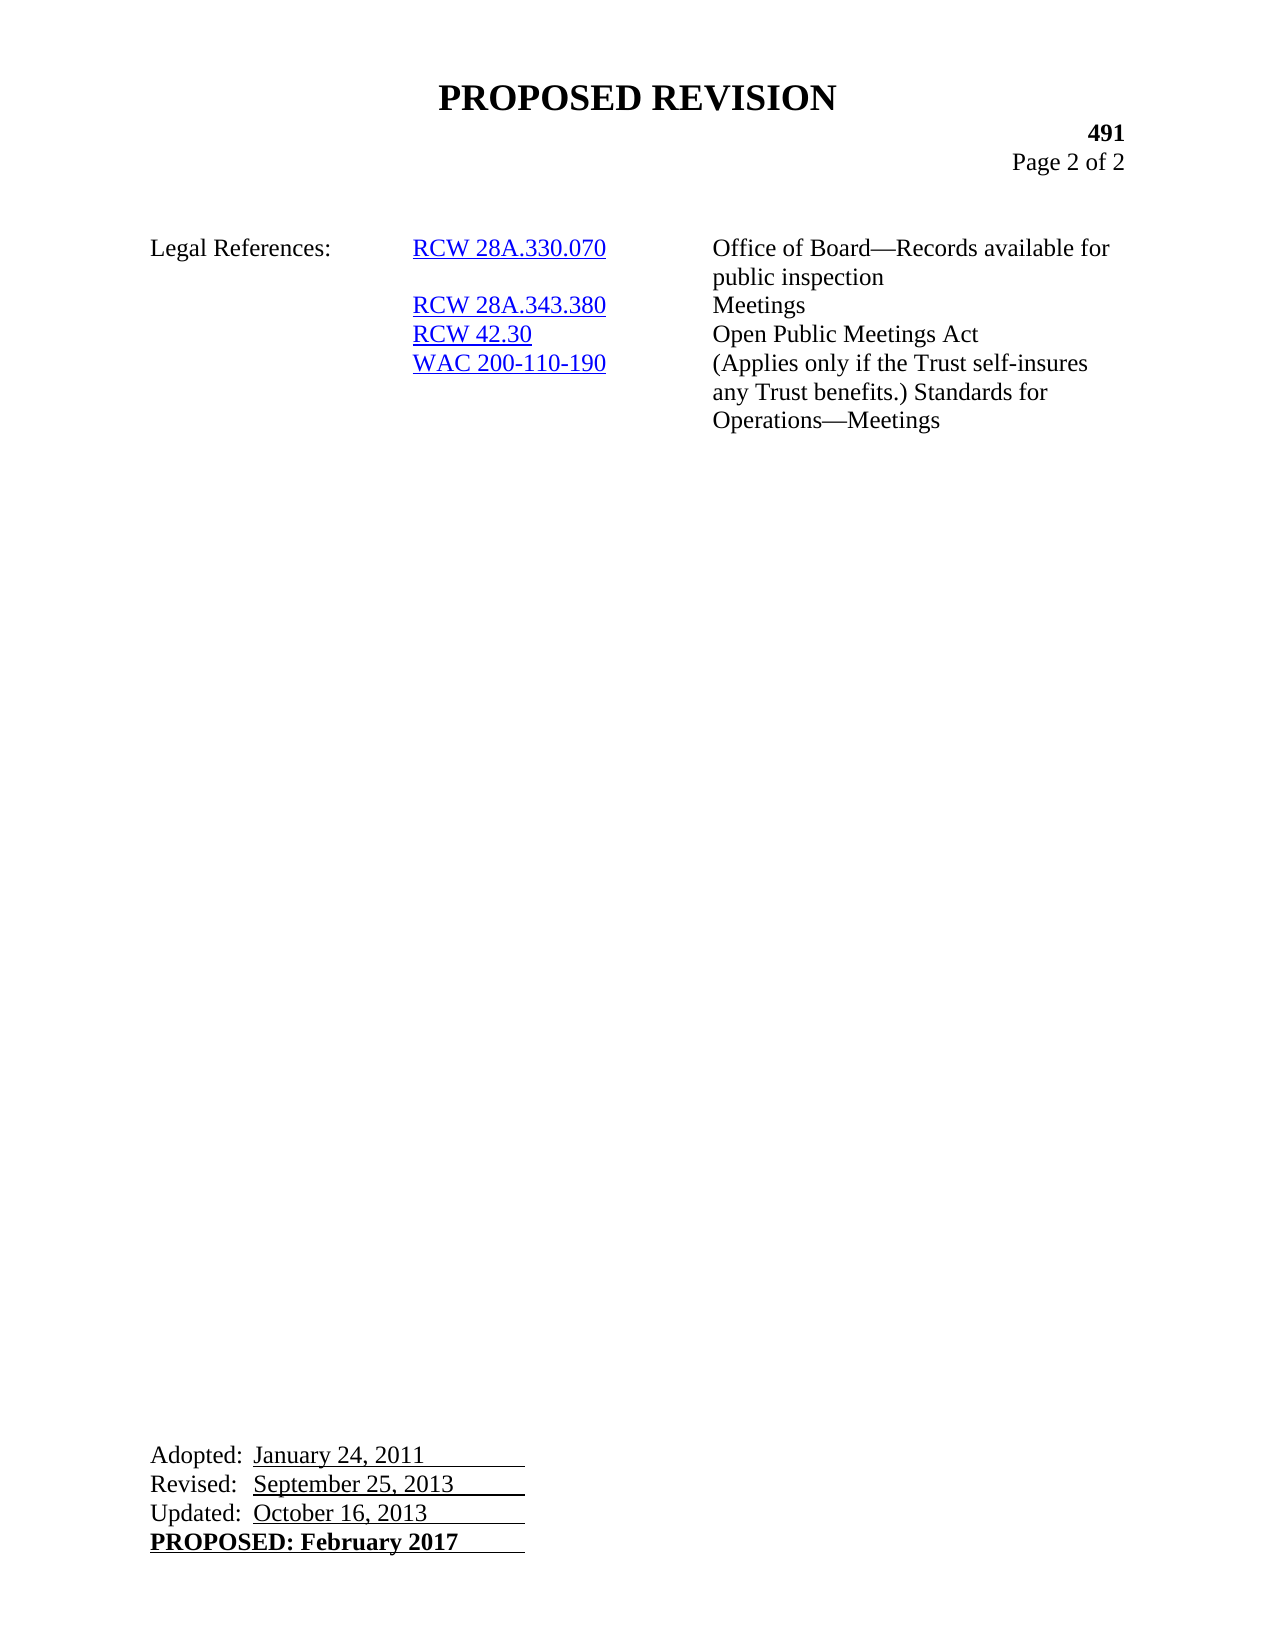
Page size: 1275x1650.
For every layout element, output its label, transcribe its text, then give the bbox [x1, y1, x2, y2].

text Updated: October 16, 2013 [150, 1498, 1125, 1527]
text 491 [150, 118, 1125, 147]
text WAC 200-110-190 (Applies only if the Trust self-insures any Trust benefits.) Standards for Operations—Meetings [150, 348, 1125, 434]
text Page 2 of 2 [150, 147, 1125, 176]
text PROPOSED: February 2017 [150, 1527, 1125, 1556]
text RCW 28A.343.380 Meetings [150, 291, 1125, 319]
text Revised: September 25, 2013 [150, 1469, 1125, 1498]
text Legal References: RCW 28A.330.070 Office of Board—Records available for public inspection [150, 233, 1125, 291]
text RCW 42.30 Open Public Meetings Act [150, 319, 1125, 348]
text Adopted: January 24, 2011 [150, 1441, 1125, 1469]
